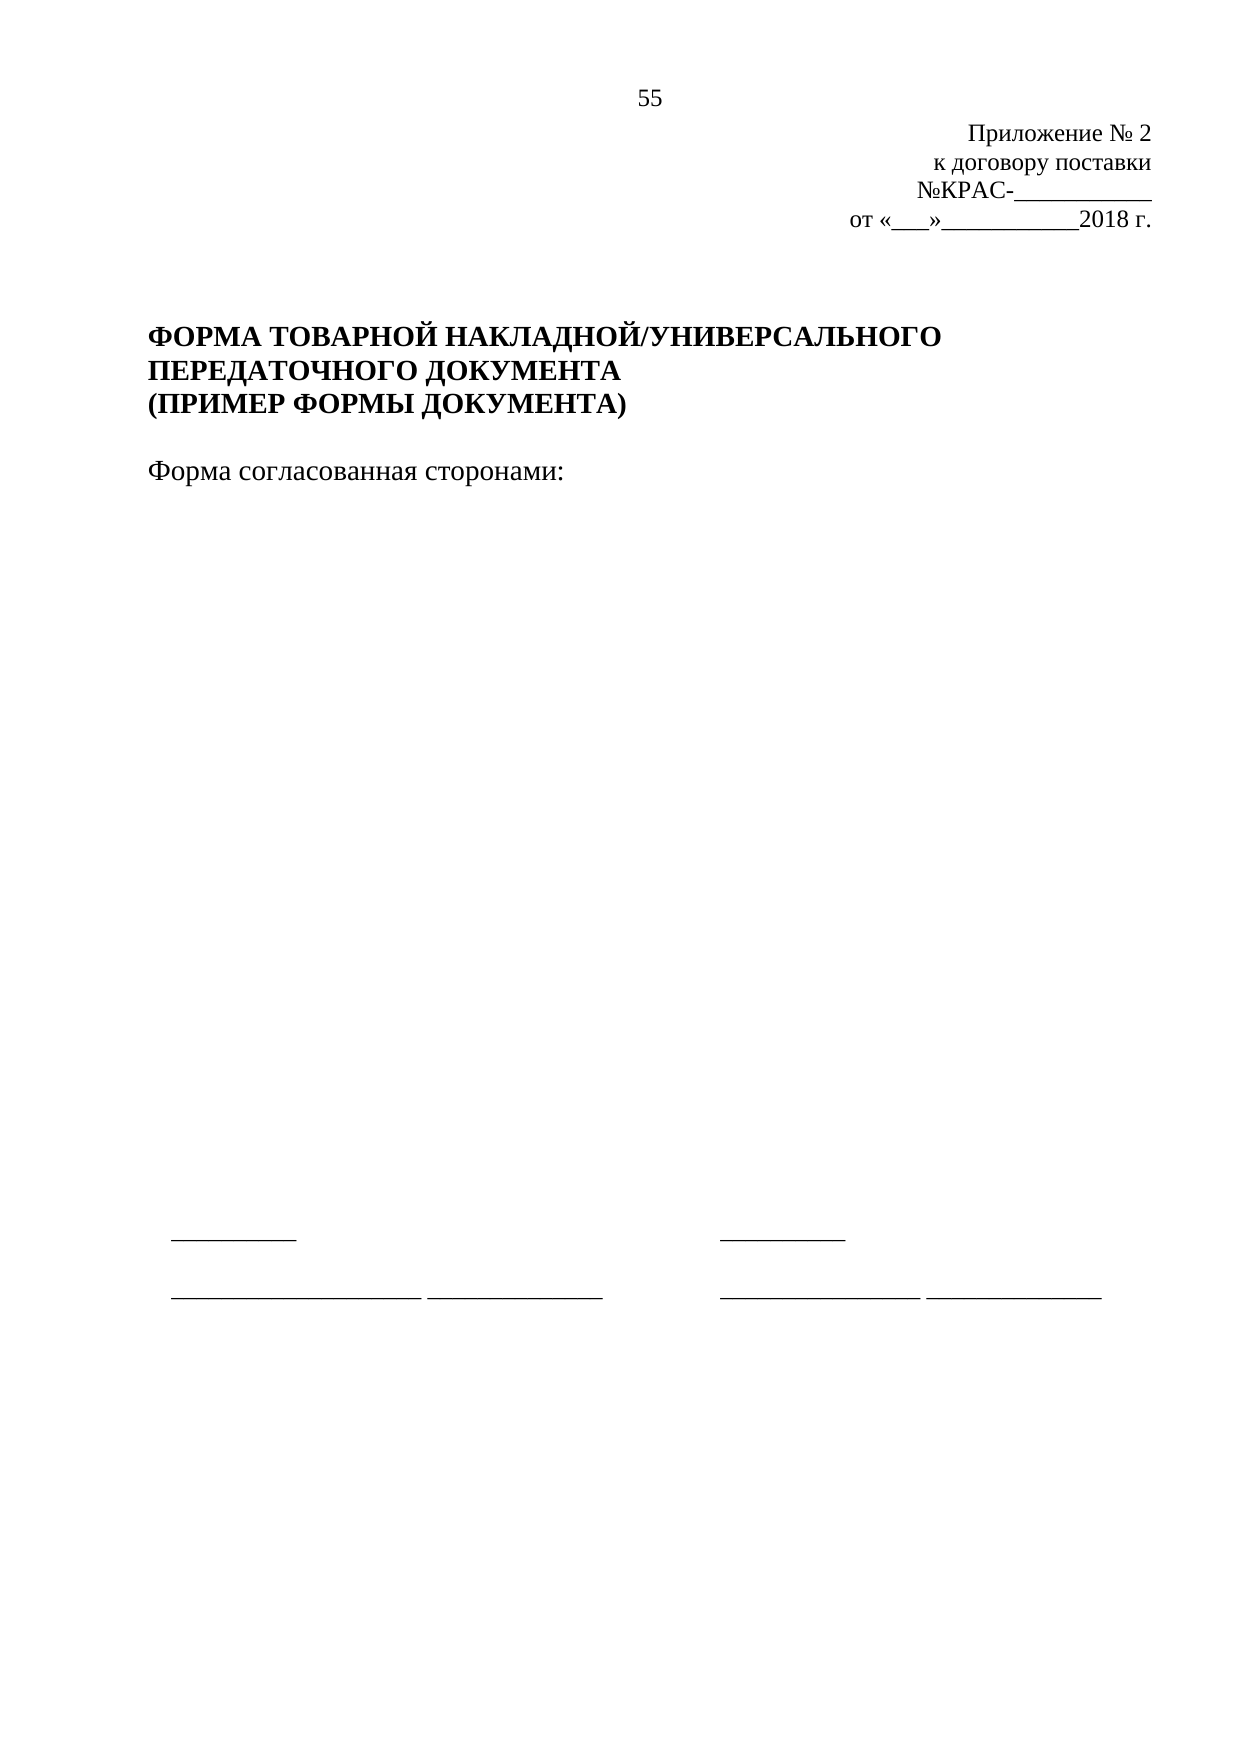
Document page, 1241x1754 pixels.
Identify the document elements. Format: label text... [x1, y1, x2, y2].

text Приложение № 2 [148, 118, 1152, 147]
text №КРАС-___________ [827, 176, 1152, 204]
table_header __________ ________________ ______________ [709, 1158, 1140, 1330]
text к договору поставки [827, 147, 1152, 176]
text ФОРМА ТОВАРНОЙ НАКЛАДНОЙ/УНИВЕРСАЛЬНОГО ПЕРЕДАТОЧНОГО ДОКУМЕНТА [148, 319, 1152, 386]
text Форма согласованная сторонами: [148, 453, 1152, 487]
text от «___»___________2018 г. [827, 204, 1152, 233]
table_header __________ ____________________ ______________ [160, 1158, 709, 1330]
text (ПРИМЕР ФОРМЫ ДОКУМЕНТА) [148, 386, 1152, 420]
